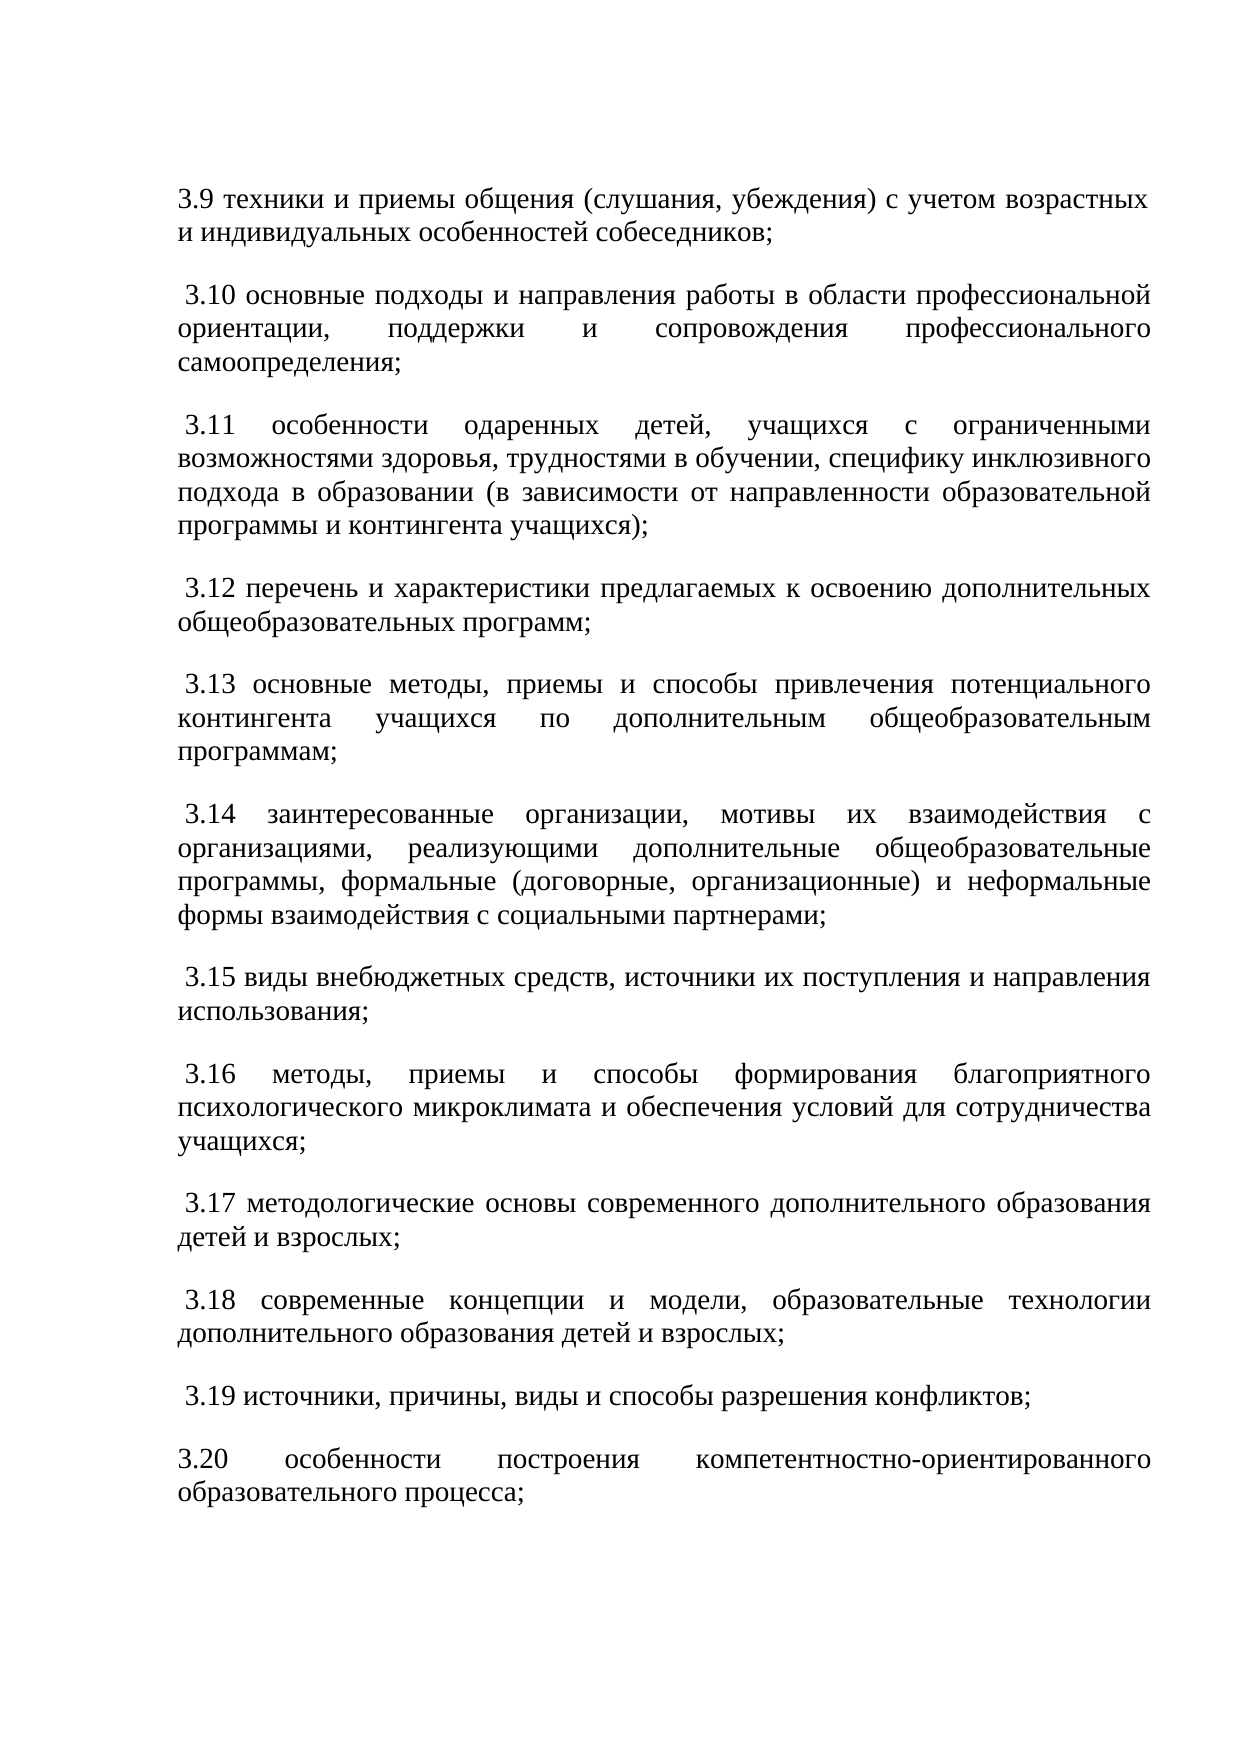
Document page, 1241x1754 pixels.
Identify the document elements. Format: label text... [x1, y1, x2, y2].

text 3.16 методы, приемы и способы формирования благоприятного психологического микроклимата и обеспечения условий для сотрудничества учащихся; [177, 1056, 1152, 1156]
text 3.13 основные методы, приемы и способы привлечения потенциального контингента учащихся по дополнительным общеобразовательным программам; [177, 666, 1152, 767]
text 3.19 источники, причины, виды и способы разрешения конфликтов; [177, 1378, 1152, 1412]
text 3.12 перечень и характеристики предлагаемых к освоению дополнительных общеобразовательных программ; [177, 570, 1152, 637]
text 3.9 техники и приемы общения (слушания, убеждения) с учетом возрастных и индивидуальных особенностей собеседников; [177, 181, 1149, 248]
text 3.14 заинтересованные организации, мотивы их взаимодействия с организациями, реализующими дополнительные общеобразовательные программы, формальные (договорные, организационные) и неформальные формы взаимодействия с социальными партнерами; [177, 796, 1152, 930]
text 3.20 особенности построения компетентностно-ориентированного образовательного процесса; [177, 1441, 1152, 1508]
text 3.10 основные подходы и направления работы в области профессиональной ориентации, поддержки и сопровождения профессионального самоопределения; [177, 277, 1152, 378]
text 3.11 особенности одаренных детей, учащихся с ограниченными возможностями здоровья, трудностями в обучении, специфику инклюзивного подхода в образовании (в зависимости от направленности образовательной программы и контингента учащихся); [177, 407, 1152, 541]
text 3.15 виды внебюджетных средств, источники их поступления и направления использования; [177, 959, 1152, 1027]
text 3.17 методологические основы современного дополнительного образования детей и взрослых; [177, 1186, 1152, 1253]
text 3.18 современные концепции и модели, образовательные технологии дополнительного образования детей и взрослых; [177, 1282, 1152, 1349]
